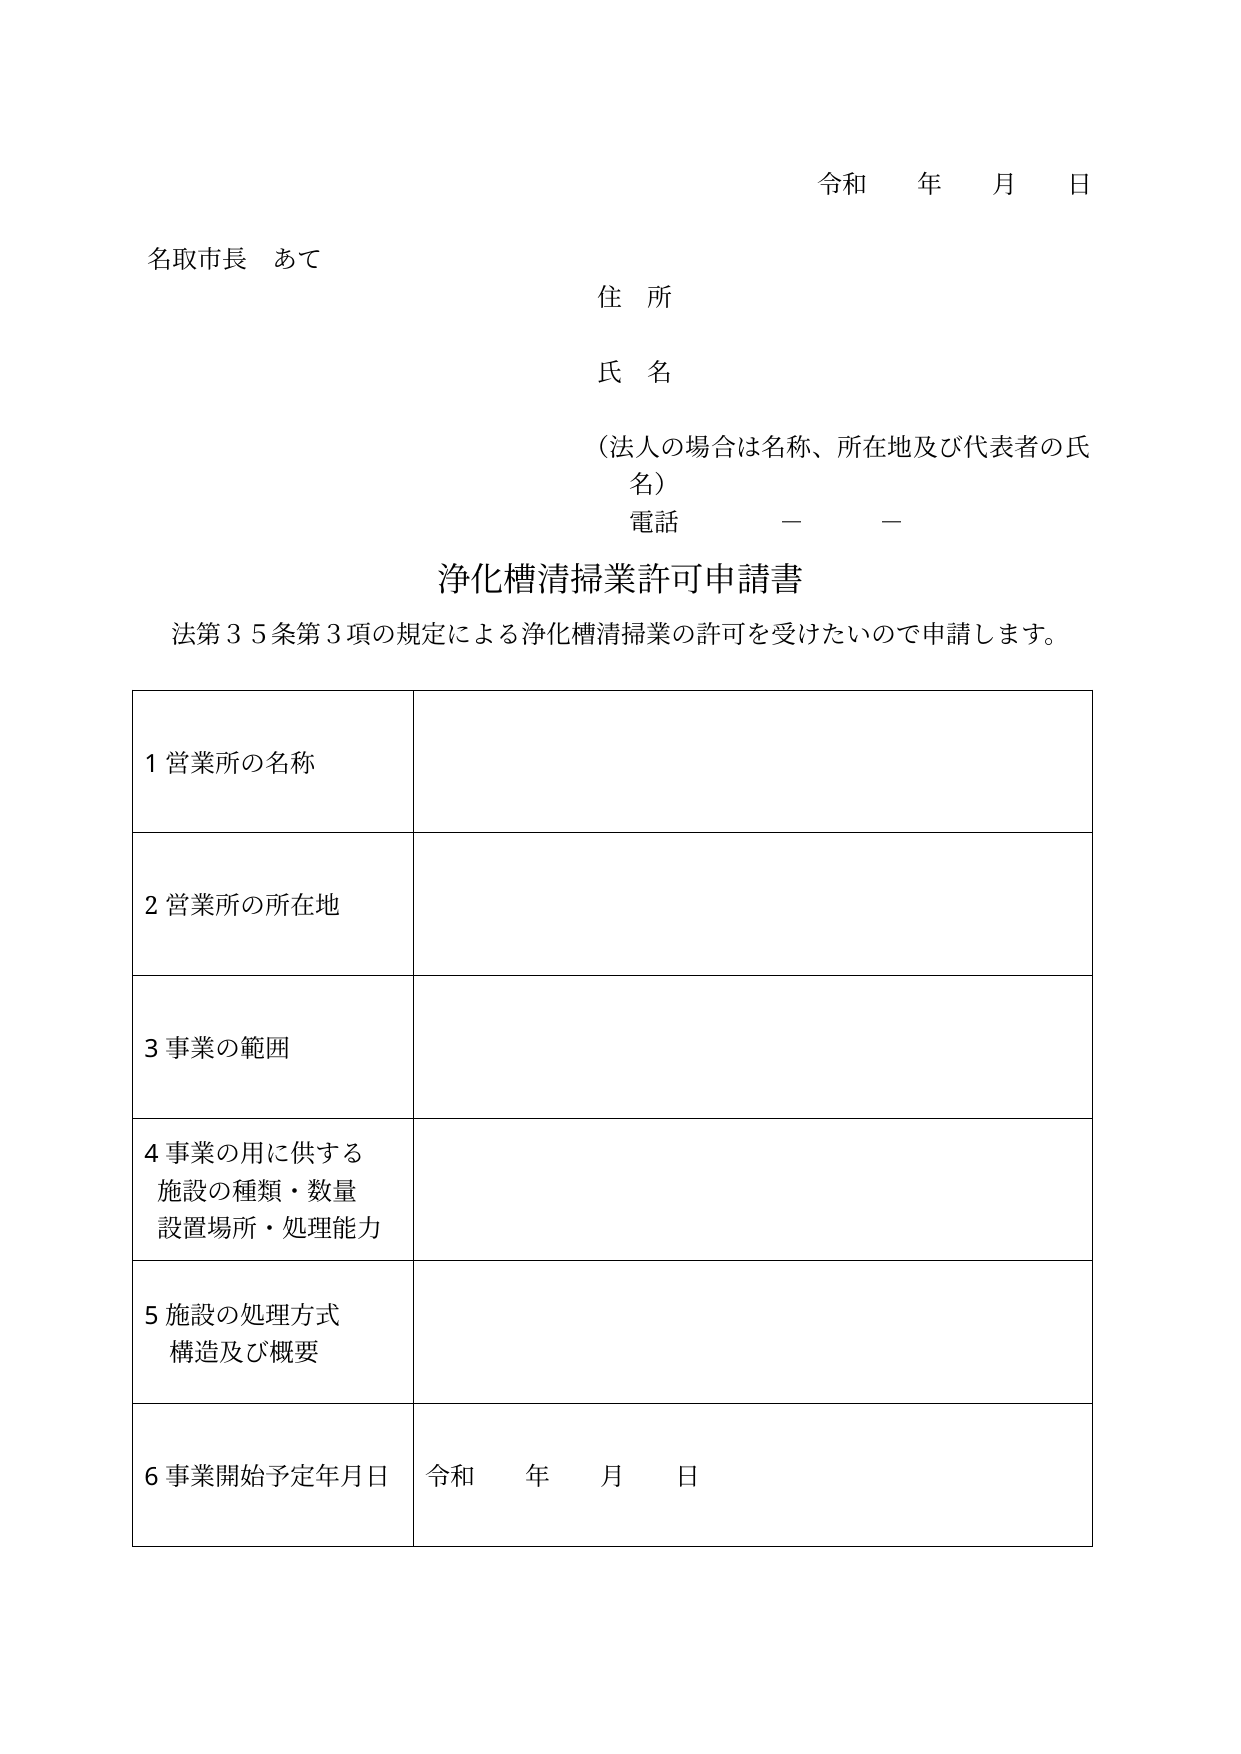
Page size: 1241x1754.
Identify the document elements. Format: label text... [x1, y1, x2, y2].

table_cell [414, 833, 1092, 975]
text （法人の場合は名称、所在地及び代表者の氏名） [104, 427, 1092, 502]
table_cell 5 施設の処理方式 構造及び概要 [133, 1261, 413, 1403]
table_header [414, 691, 1092, 832]
table_cell [414, 1261, 1092, 1403]
table_cell 令和 年 月 日 [414, 1404, 1092, 1546]
table_header 1 営業所の名称 [133, 691, 413, 832]
text 氏 名 [148, 352, 1092, 389]
text 浄化槽清掃業許可申請書 [148, 539, 1092, 614]
table_cell 6 事業開始予定年月日 [133, 1404, 413, 1546]
table_cell [414, 1119, 1092, 1260]
text 電話 － － [104, 502, 1092, 539]
table_cell 4 事業の用に供する 施設の種類・数量 設置場所・処理能力 [133, 1119, 413, 1260]
text 法第３５条第３項の規定による浄化槽清掃業の許可を受けたいので申請します。 [148, 614, 1092, 652]
table_cell 3 事業の範囲 [133, 976, 413, 1118]
table_cell [414, 976, 1092, 1118]
text 名取市長 あて [148, 239, 992, 277]
text 住 所 [148, 277, 1092, 314]
table_cell 2 営業所の所在地 [133, 833, 413, 975]
text 令和 年 月 日 [148, 164, 1092, 202]
